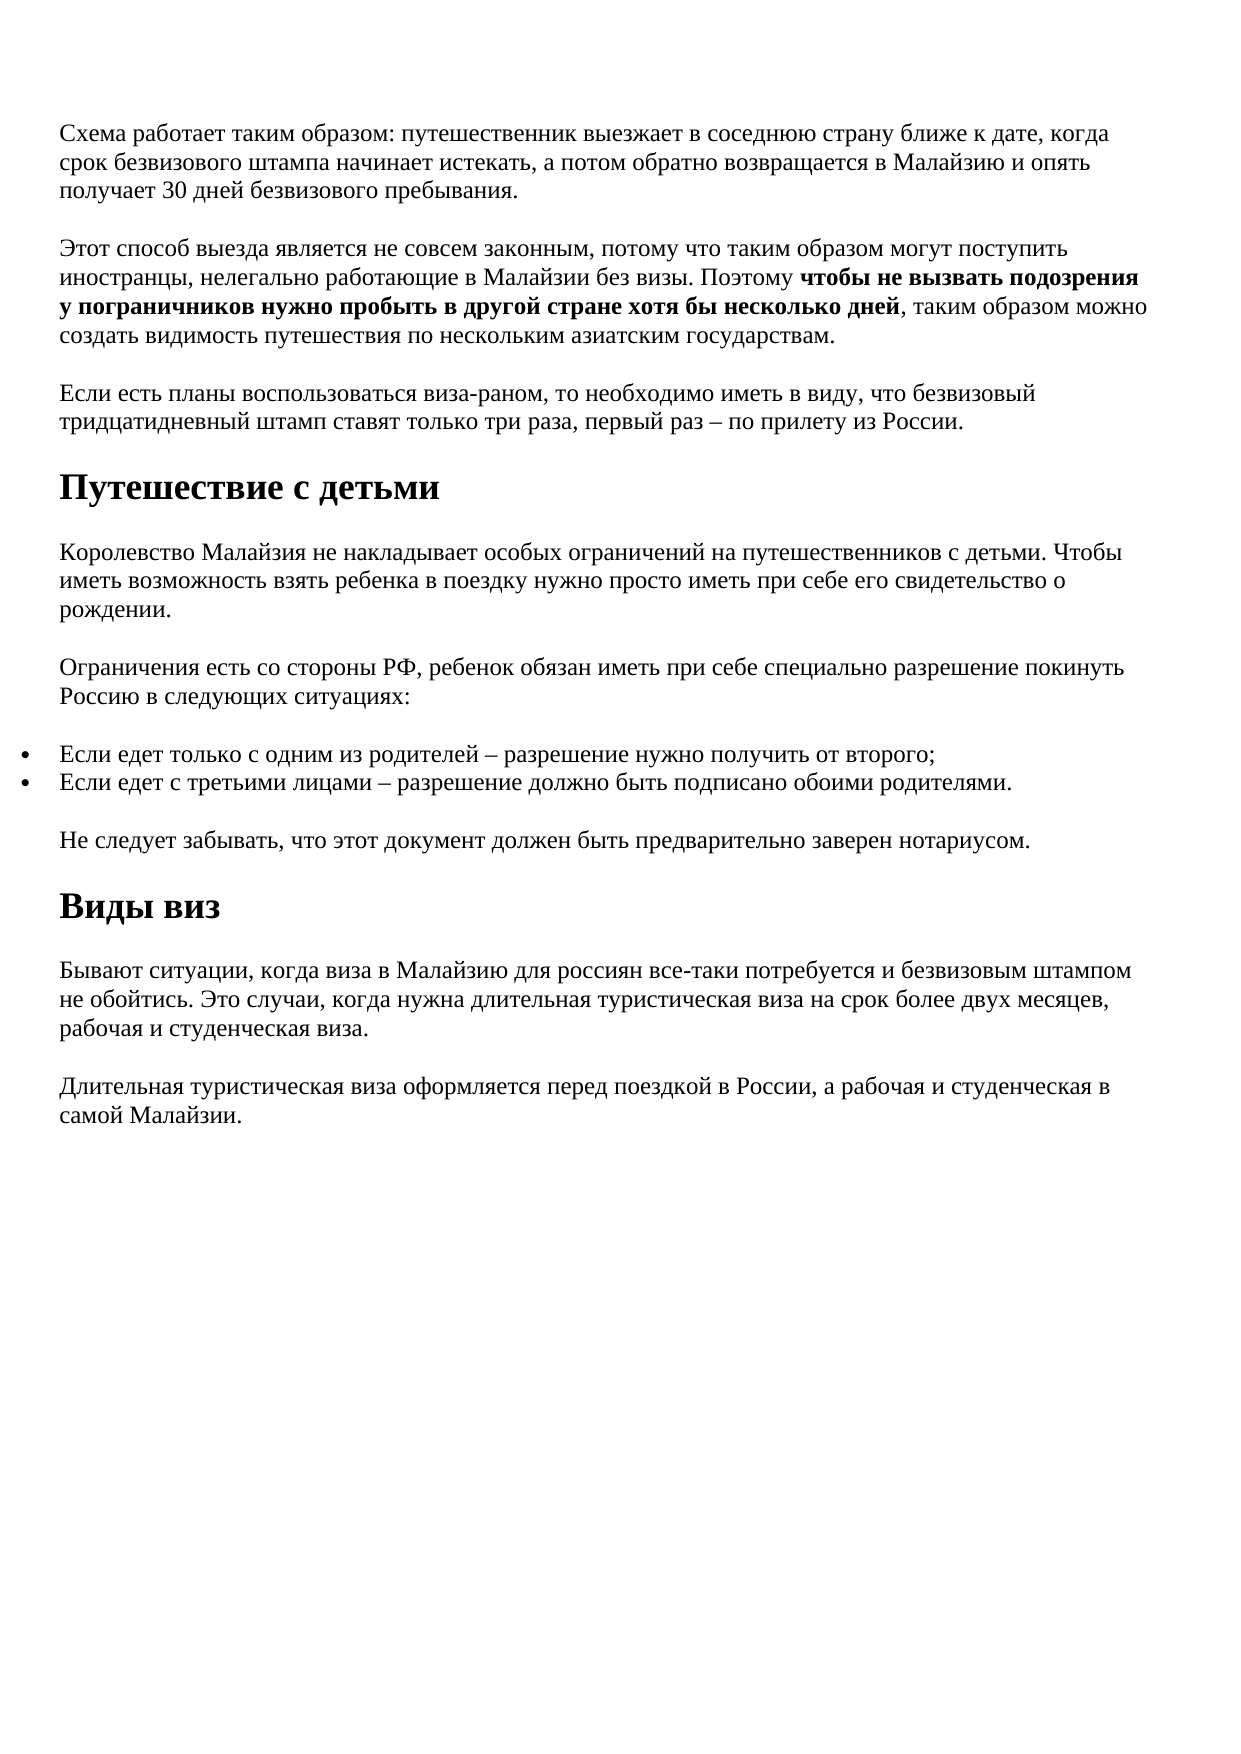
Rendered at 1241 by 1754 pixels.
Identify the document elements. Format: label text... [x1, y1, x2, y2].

text Схема работает таким образом: путешественник выезжает в соседнюю страну ближе к дате, когда срок безвизового штампа начинает истекать, а потом обратно возвращается в Малайзию и опять получает 30 дней безвизового пребывания. [59, 118, 1152, 204]
text Путешествие с детьми [59, 464, 1152, 507]
text Ограничения есть со стороны РФ, ребенок обязан иметь при себе специально разрешение покинуть Россию в следующих ситуациях: [59, 652, 1152, 709]
text Королевство Малайзия не накладывает особых ограничений на путешественников с детьми. Чтобы иметь возможность взять ребенка в поездку нужно просто иметь при себе его свидетельство о рождении. [59, 537, 1152, 623]
list Если едет только с одним из родителей – разрешение нужно получить от второго; [22, 739, 1152, 767]
text Этот способ выезда является не совсем законным, потому что таким образом могут поступить иностранцы, нелегально работающие в Малайзии без визы. Поэтому чтобы не вызвать подозрения у пограничников нужно пробыть в другой стране хотя бы несколько дней, таким образом можно создать видимость путешествия по нескольким азиатским государствам. [59, 233, 1152, 348]
list Если едет с третьими лицами – разрешение должно быть подписано обоими родителями. [22, 767, 1152, 796]
text Не следует забывать, что этот документ должен быть предварительно заверен нотариусом. [59, 825, 1152, 854]
text Если есть планы воспользоваться виза-раном, то необходимо иметь в виду, что безвизовый тридцатидневный штамп ставят только три раза, первый раз – по прилету из России. [59, 378, 1152, 435]
text Виды виз [59, 883, 1152, 926]
text Бывают ситуации, когда виза в Малайзию для россиян все-таки потребуется и безвизовым штампом не обойтись. Это случаи, когда нужна длительная туристическая виза на срок более двух месяцев, рабочая и студенческая виза. [59, 956, 1152, 1042]
text Длительная туристическая виза оформляется перед поездкой в России, а рабочая и студенческая в самой Малайзии. [59, 1071, 1152, 1128]
